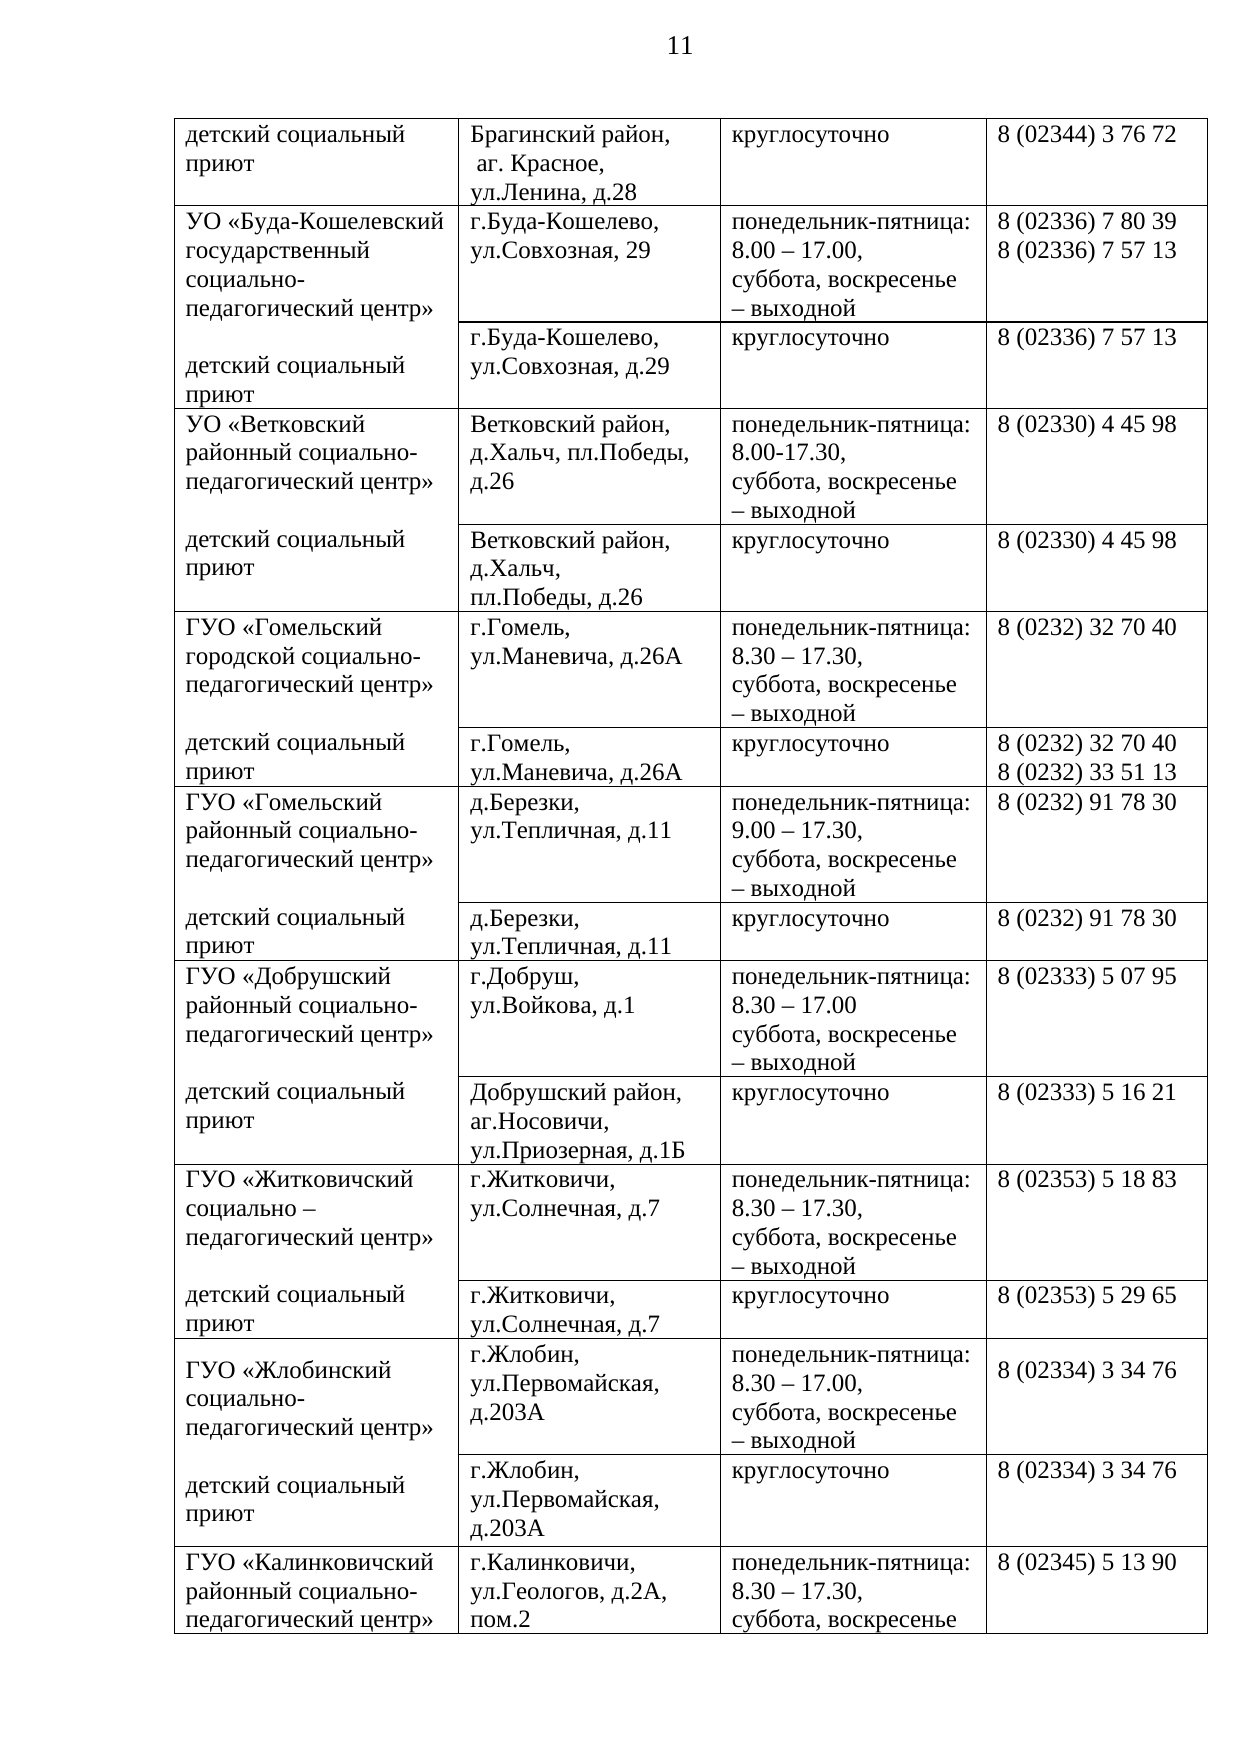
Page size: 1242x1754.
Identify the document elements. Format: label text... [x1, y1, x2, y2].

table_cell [175, 119, 458, 205]
table_cell 8 (02333) 5 16 21 [987, 1077, 1207, 1163]
table_cell круглосуточно [721, 903, 986, 960]
table_cell круглосуточно [721, 119, 986, 205]
table_cell УО «Буда-Кошелевский государственный социально-педагогический центр» детский социальный приют [175, 206, 458, 408]
table_cell 8 (02345) 5 13 90 [987, 1547, 1207, 1633]
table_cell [459, 1547, 720, 1633]
table_cell 8 (0232) 32 70 40 [987, 612, 1207, 727]
table_cell 8 (02353) 5 29 65 [987, 1281, 1207, 1338]
table_cell ГУО «Жлобинский социально-педагогический центр» детский социальный приют [175, 1339, 458, 1546]
table_cell ГУО «Житковичский социально – педагогический центр» детский социальный приют [175, 1165, 458, 1338]
table_cell г.Житковичи, ул.Солнечная, д.7 [459, 1165, 720, 1279]
table_cell круглосуточно [721, 1281, 986, 1338]
table_cell г.Гомель, ул.Маневича, д.26А [459, 612, 720, 727]
table_cell круглосуточно [721, 1077, 986, 1163]
table_cell ГУО «Добрушский районный социально-педагогический центр» детский социальный приют [175, 961, 458, 1163]
table_cell г.Житковичи, ул.Солнечная, д.7 [459, 1281, 720, 1338]
table_cell Ветковский район, д.Хальч, пл.Победы, д.26 [459, 525, 720, 611]
table_cell понедельник-пятница: 8.30 – 17.00, суббота, воскресенье – выходной [721, 1339, 986, 1454]
table_cell д.Березки, ул.Тепличная, д.11 [459, 903, 720, 960]
table_cell понедельник-пятница: 8.00-17.30, суббота, воскресенье – выходной [721, 409, 986, 524]
table_cell 8 (0232) 32 70 40 8 (0232) 33 51 13 [987, 728, 1207, 786]
table_cell круглосуточно [721, 1455, 986, 1546]
table_cell 8 (02336) 7 57 13 [987, 323, 1207, 408]
table_cell ГУО «Гомельский городской социально-педагогический центр» детский социальный приют [175, 612, 458, 786]
table_cell УО «Ветковский районный социально-педагогический центр» детский социальный приют [175, 409, 458, 611]
table_cell круглосуточно [721, 525, 986, 611]
table_cell Добрушский район, аг.Носовичи, ул.Приозерная, д.1Б [459, 1077, 720, 1163]
table_cell 8 (02353) 5 18 83 [987, 1165, 1207, 1279]
table_cell ГУО «Гомельский районный социально-педагогический центр» детский социальный приют [175, 787, 458, 960]
table_cell понедельник-пятница: 9.00 – 17.30, суббота, воскресенье – выходной [721, 787, 986, 902]
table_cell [175, 1547, 458, 1633]
table_cell 8 (02336) 7 80 39 8 (02336) 7 57 13 [987, 206, 1207, 321]
table_cell Ветковский район, д.Хальч, пл.Победы, д.26 [459, 409, 720, 524]
table_cell понедельник-пятница: 8.30 – 17.30, суббота, воскресенье – выходной [721, 612, 986, 727]
table_cell 8 (02344) 3 76 72 [987, 119, 1207, 205]
table_cell г.Гомель, ул.Маневича, д.26А [459, 728, 720, 786]
table_cell г.Жлобин, ул.Первомайская, д.203А [459, 1455, 720, 1546]
table_cell 8 (0232) 91 78 30 [987, 903, 1207, 960]
table_cell понедельник-пятница: 8.00 – 17.00, суббота, воскресенье – выходной [721, 206, 986, 321]
table_cell г.Буда-Кошелево, ул.Совхозная, 29 [459, 206, 720, 321]
table_cell круглосуточно [721, 323, 986, 408]
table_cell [721, 1547, 986, 1633]
table_cell г.Добруш, ул.Войкова, д.1 [459, 961, 720, 1076]
table_cell понедельник-пятница: 8.30 – 17.30, суббота, воскресенье – выходной [721, 1165, 986, 1279]
table_cell г.Жлобин, ул.Первомайская, д.203А [459, 1339, 720, 1454]
table_cell 8 (02333) 5 07 95 [987, 961, 1207, 1076]
table_cell д.Березки, ул.Тепличная, д.11 [459, 787, 720, 902]
table_cell 8 (02334) 3 34 76 [987, 1455, 1207, 1546]
table_cell понедельник-пятница: 8.30 – 17.00 суббота, воскресенье – выходной [721, 961, 986, 1076]
table_cell 8 (0232) 91 78 30 [987, 787, 1207, 902]
table_cell г.Буда-Кошелево, ул.Совхозная, д.29 [459, 323, 720, 408]
table_cell 8 (02330) 4 45 98 [987, 525, 1207, 611]
table_cell Брагинский район, аг. Красное, ул.Ленина, д.28 [459, 119, 720, 205]
table_cell 8 (02334) 3 34 76 [987, 1339, 1207, 1454]
table_cell круглосуточно [721, 728, 986, 786]
table_cell 8 (02330) 4 45 98 [987, 409, 1207, 524]
